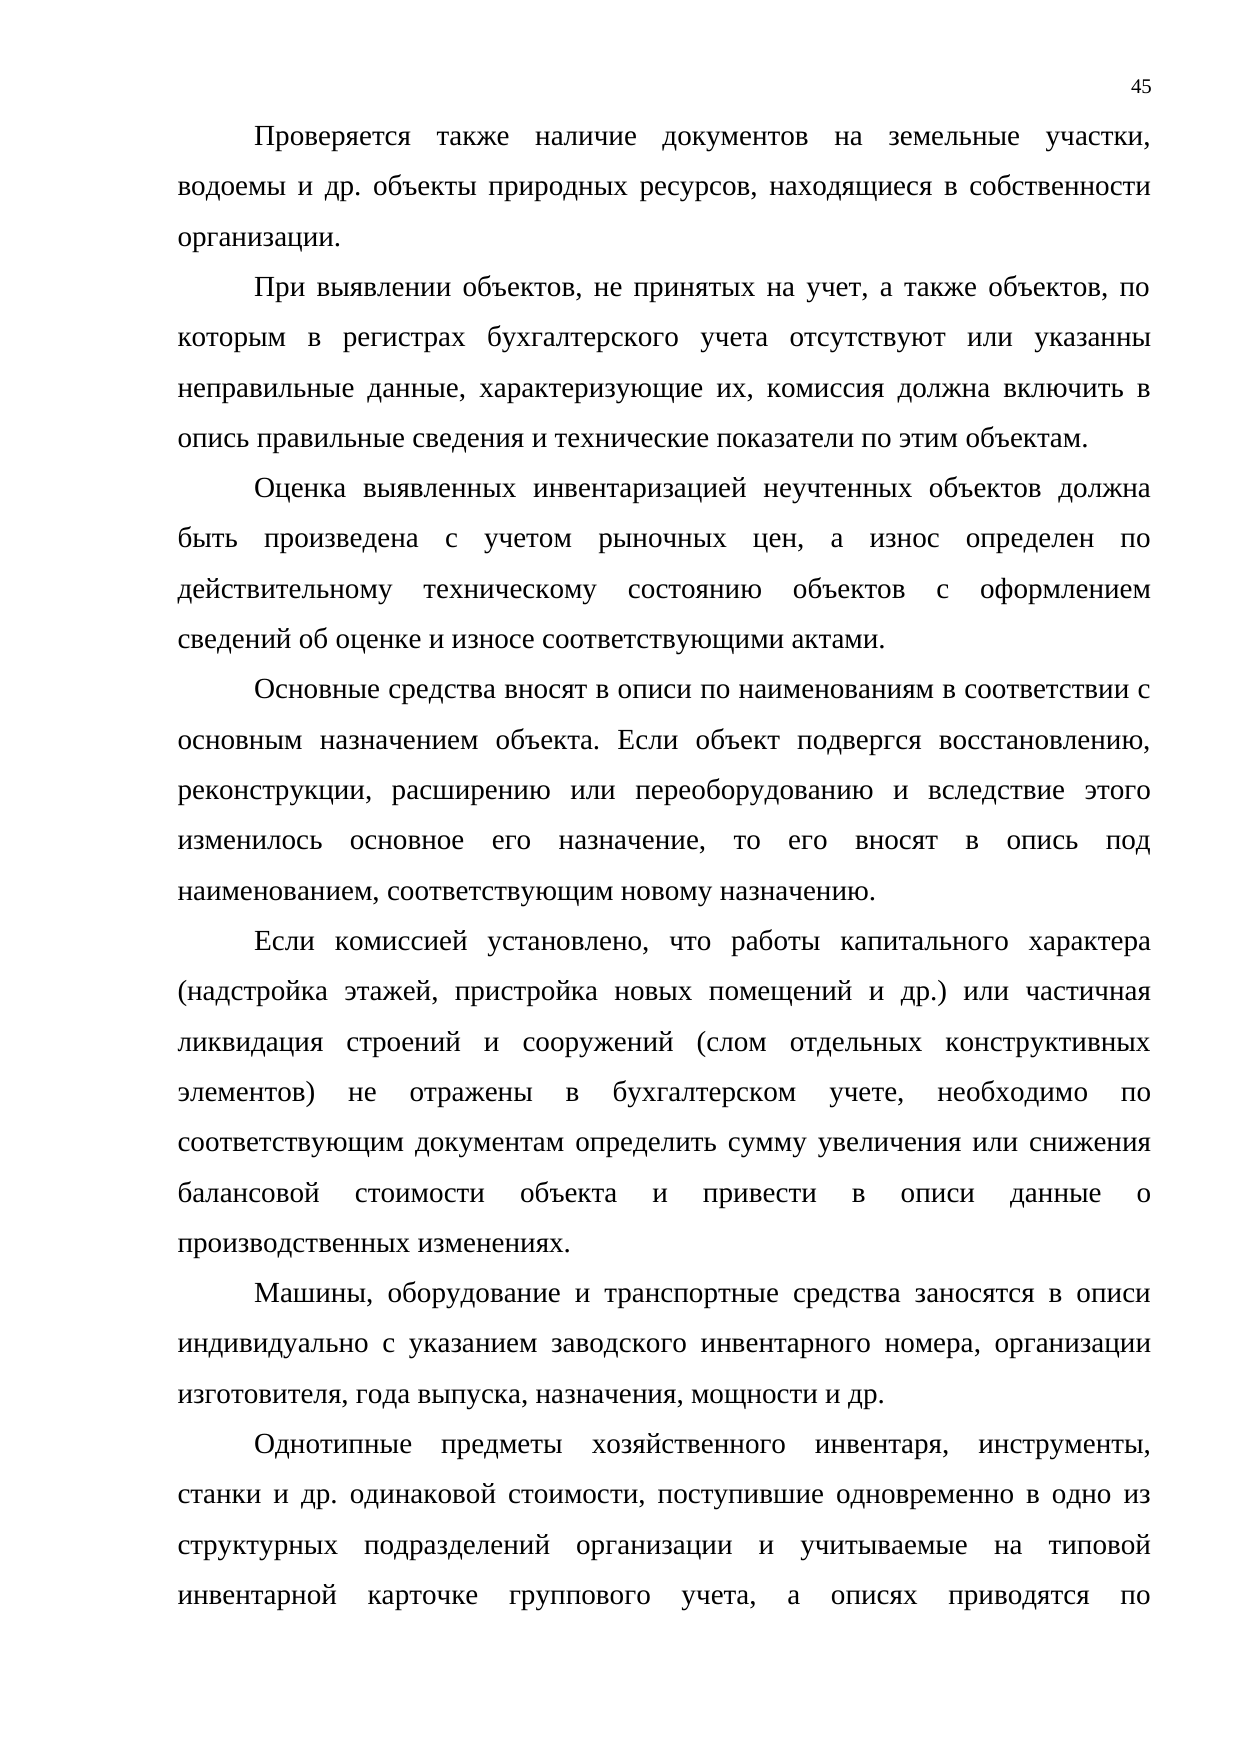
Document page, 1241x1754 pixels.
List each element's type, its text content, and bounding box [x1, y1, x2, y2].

text При выявлении объектов, не принятых на учет, а также объектов, по которым в регистрах бухгалтерского учета отсутствуют или указанны неправильные данные, характеризующие их, комиссия должна включить в опись правильные сведения и технические показатели по этим объектам. [177, 269, 1152, 453]
text Если комиссией установлено, что работы капитального характера (надстройка этажей, пристройка новых помещений и др.) или частичная ликвидация строений и сооружений (слом отдельных конструктивных элементов) не отражены в бухгалтерском учете, необходимо по соответствующим документам определить сумму увеличения или снижения балансовой стоимости объекта и привести в описи данные о производственных изменениях. [177, 923, 1152, 1258]
text Оценка выявленных инвентаризацией неучтенных объектов должна быть произведена с учетом рыночных цен, а износ определен по действительному техническому состоянию объектов с оформлением сведений об оценке и износе соответствующими актами. [177, 470, 1152, 655]
text Проверяется также наличие документов на земельные участки, водоемы и др. объекты природных ресурсов, находящиеся в собственности организации. [177, 118, 1152, 252]
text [177, 1426, 1152, 1611]
text Машины, оборудование и транспортные средства заносятся в описи индивидуально с указанием заводского инвентарного номера, организации изготовителя, года выпуска, назначения, мощности и др. [177, 1275, 1152, 1409]
text Основные средства вносят в описи по наименованиям в соответствии с основным назначением объекта. Если объект подвергся восстановлению, реконструкции, расширению или переоборудованию и вследствие этого изменилось основное его назначение, то его вносят в опись под наименованием, соответствующим новому назначению. [177, 672, 1152, 906]
